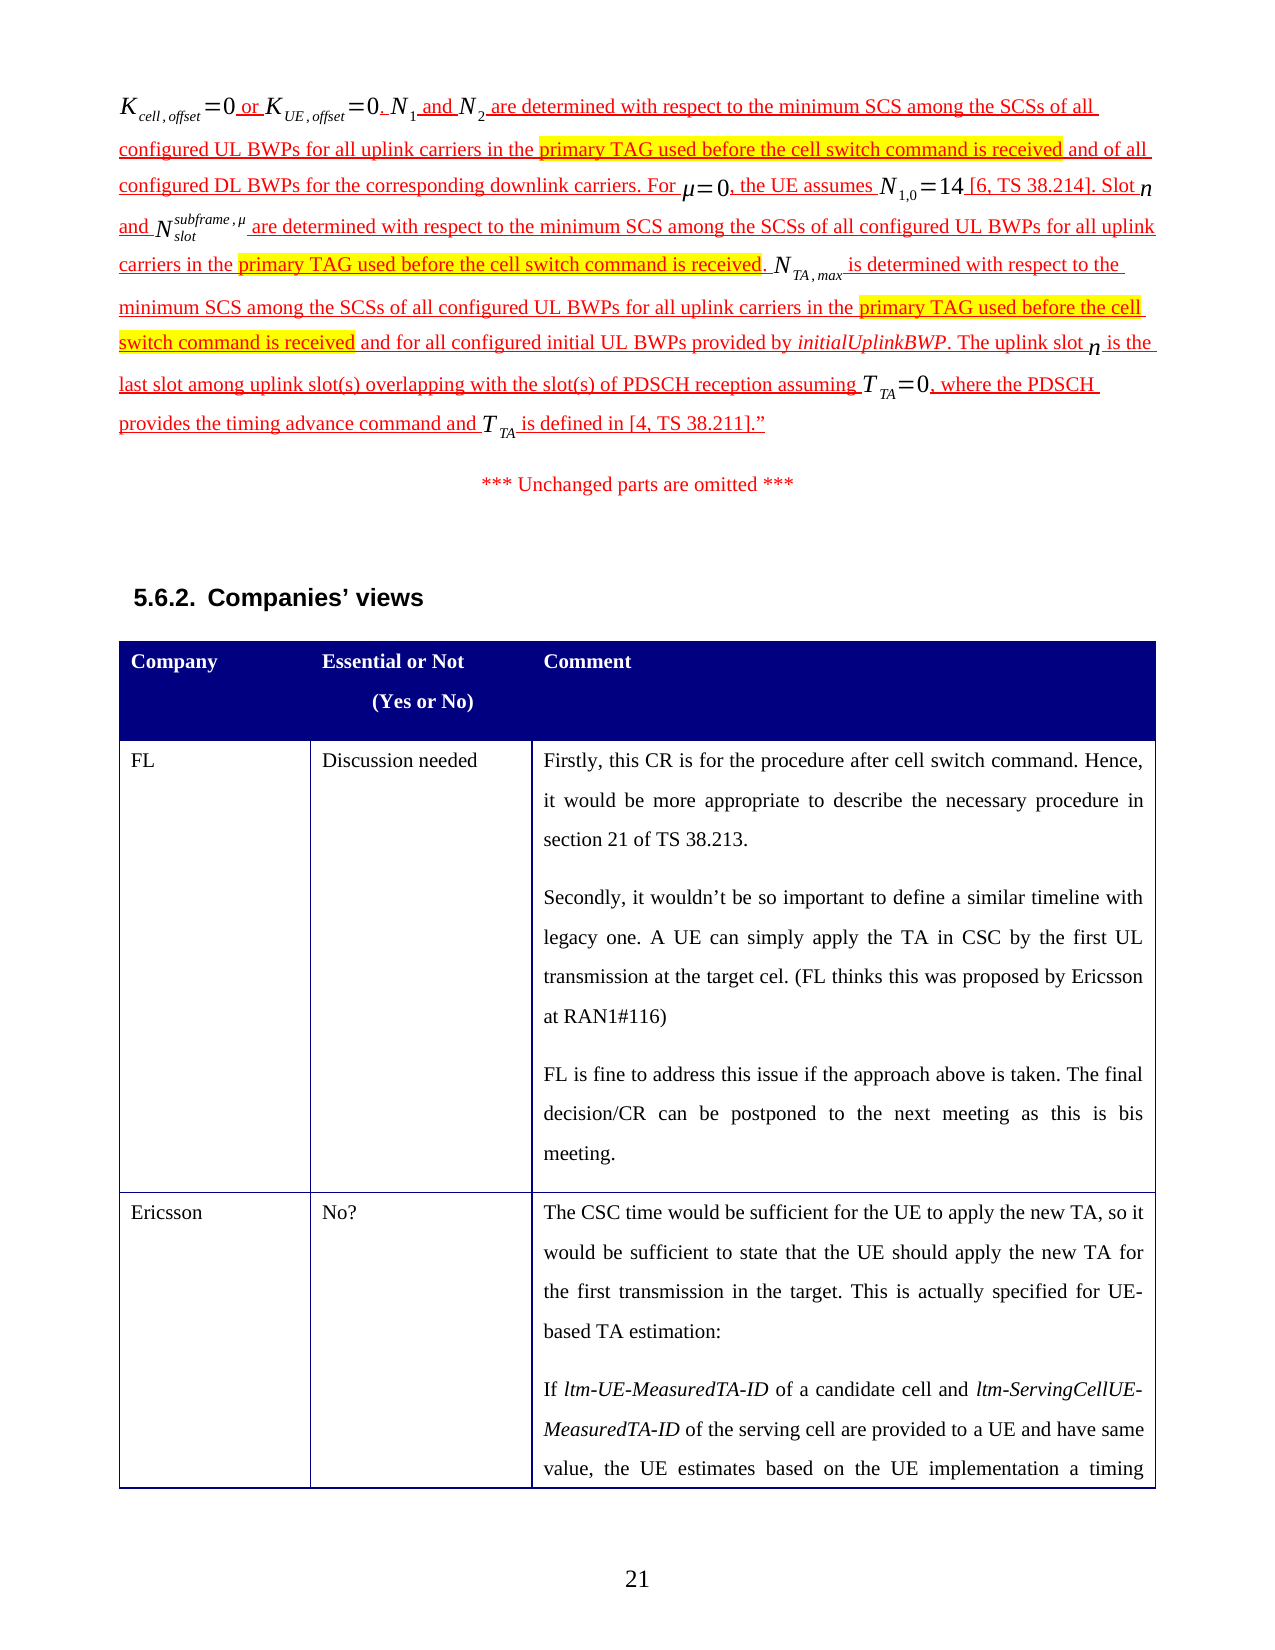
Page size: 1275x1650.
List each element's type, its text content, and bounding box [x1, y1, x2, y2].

table_header Company [120, 642, 310, 740]
text *** Unchanged parts are omitted *** [118, 465, 1156, 503]
table_cell Firstly, this CR is for the procedure after cell switch command. Hence, it would be more appropriate to describe the necessary procedure in section 21 of TS 38.213. Secondly, it wouldn’t be so important to define a similar timeline with legacy one. A UE can simply apply the TA in CSC by the first UL transmission at the target cel. (FL thinks this was proposed by Ericsson at RAN1#116) FL is fine to address this issue if the approach above is taken. The final decision/CR can be postponed to the next meeting as this is bis meeting. [533, 741, 1155, 1192]
subtitle Companies’ views [133, 583, 1156, 612]
table_cell Ericsson [120, 1193, 310, 1487]
table_cell Discussion needed [311, 741, 531, 1192]
table_cell No? [311, 1193, 531, 1487]
table_header Essential or Not (Yes or No) [311, 642, 532, 740]
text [118, 90, 1156, 445]
table_cell FL [120, 741, 310, 1192]
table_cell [533, 1193, 1155, 1487]
table_header Comment [533, 642, 1155, 740]
